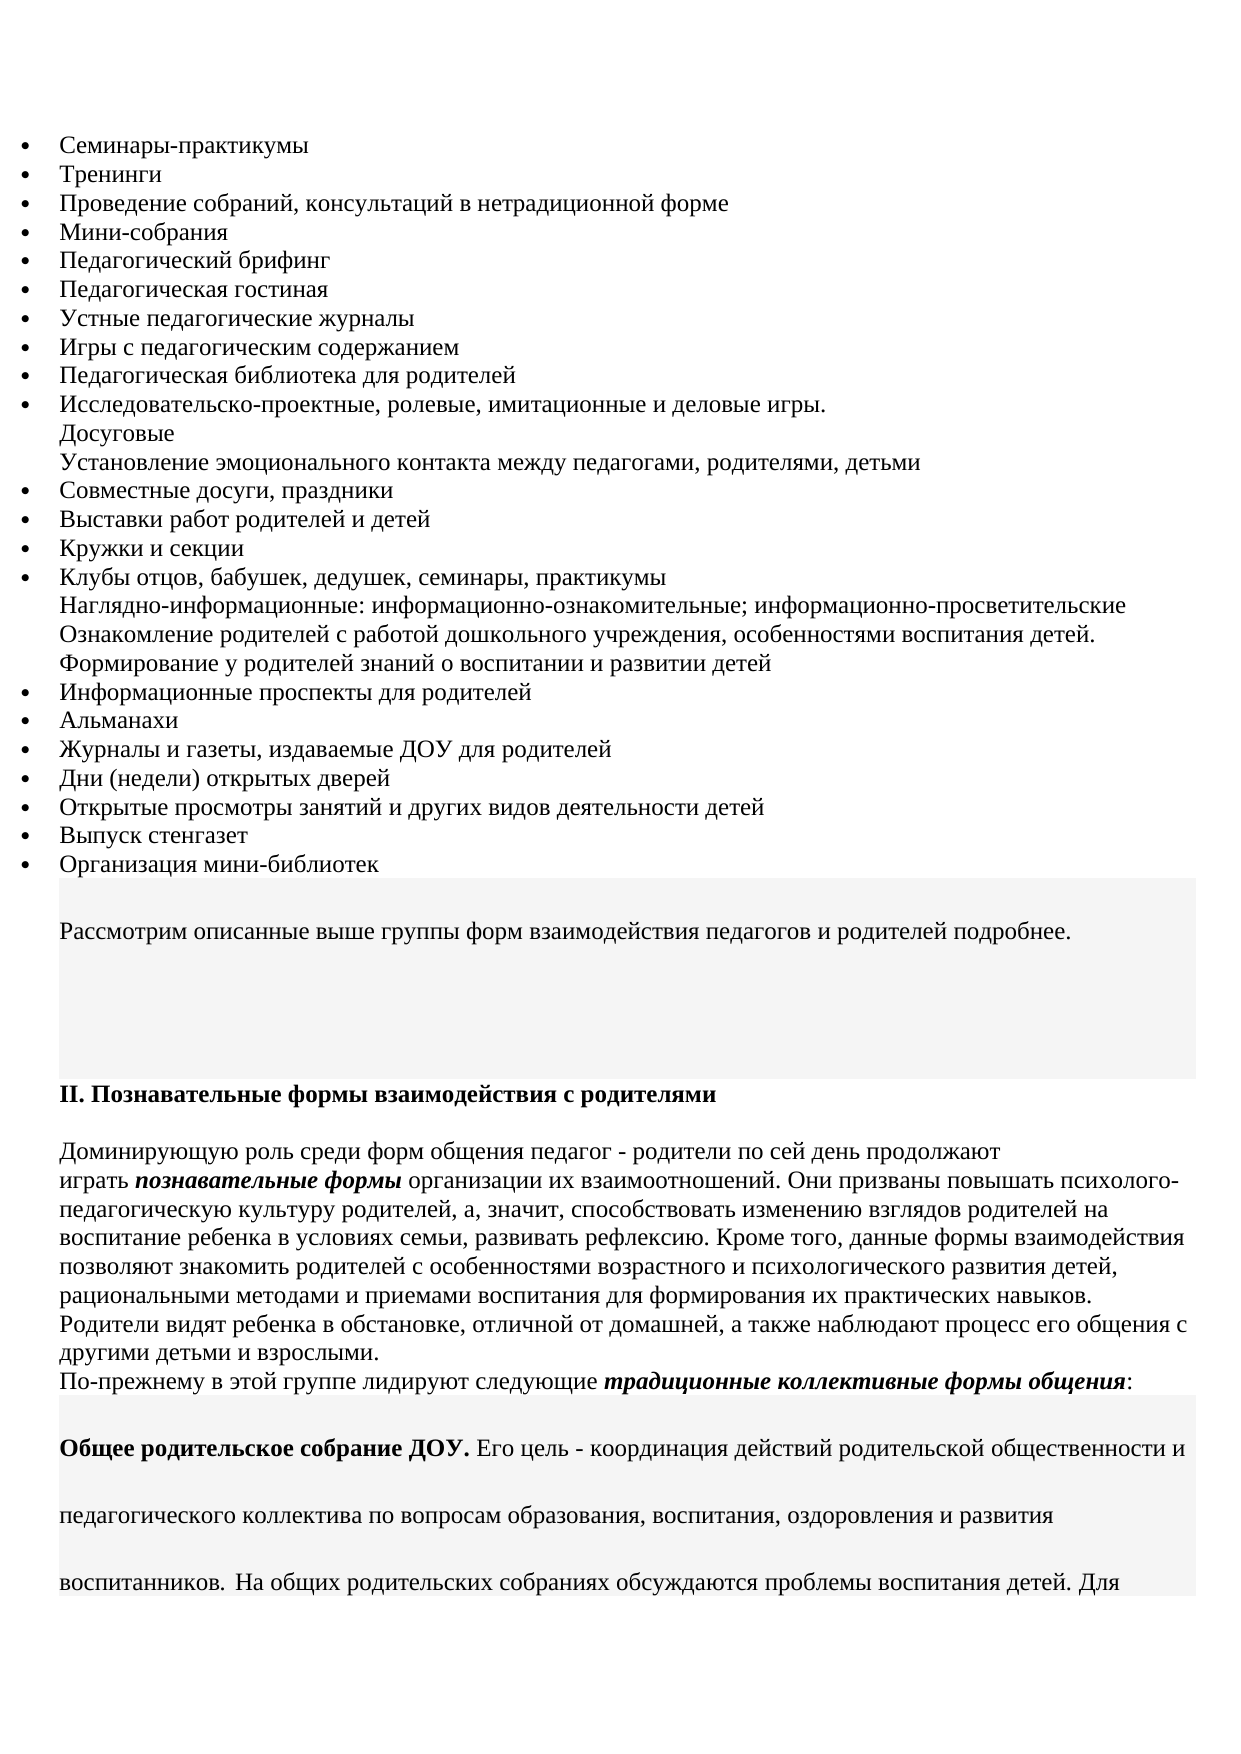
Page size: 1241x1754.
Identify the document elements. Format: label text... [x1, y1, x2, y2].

list Семинары-практикумы [22, 131, 1196, 159]
list Совместные досуги, праздники [22, 476, 1196, 504]
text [59, 1395, 1196, 1596]
text Доминирующую роль среди форм общения педагог - родители по сей день продолжают играть познавательные формы организации их взаимоотношений. Они призваны повышать психолого-педагогическую культуру родителей, а, значит, способствовать изменению взглядов родителей на воспитание ребенка в условиях семьи, развивать рефлексию. Кроме того, данные формы взаимодействия позволяют знакомить родителей с особенностями возрастного и психологического развития детей, рациональными методами и приемами воспитания для формирования их практических навыков. Родители видят ребенка в обстановке, отличной от домашней, а также наблюдают процесс его общения с другими детьми и взрослыми. [59, 1136, 1196, 1366]
list Игры с педагогическим содержанием [22, 332, 1196, 361]
list Альманахи [22, 706, 1196, 734]
text По-прежнему в этой группе лидируют следующие традиционные коллективные формы общения: [59, 1366, 1196, 1395]
list Устные педагогические журналы [22, 303, 1196, 332]
text Досуговые [59, 418, 1196, 447]
list Исследовательско-проектные, ролевые, имитационные и деловые игры. [22, 389, 1196, 418]
list Кружки и секции [22, 533, 1196, 562]
list Педагогическая гостиная [22, 274, 1196, 303]
text Установление эмоционального контакта между педагогами, родителями, детьми [59, 447, 1196, 476]
list Педагогический брифинг [22, 246, 1196, 274]
list Педагогическая библиотека для родителей [22, 361, 1196, 389]
list Дни (недели) открытых дверей [22, 763, 1196, 792]
list Журналы и газеты, издаваемые ДОУ для родителей [22, 734, 1196, 763]
text Рассмотрим описанные выше группы форм взаимодействия педагогов и родителей подробнее. [59, 878, 1196, 945]
list Информационные проспекты для родителей [22, 677, 1196, 706]
list Выставки работ родителей и детей [22, 504, 1196, 533]
list Открытые просмотры занятий и других видов деятельности детей [22, 792, 1196, 821]
list Выпуск стенгазет [22, 821, 1196, 849]
text Ознакомление родителей с работой дошкольного учреждения, особенностями воспитания детей. Формирование у родителей знаний о воспитании и развитии детей [59, 619, 1196, 677]
list Мини-собрания [22, 217, 1196, 246]
list Клубы отцов, бабушек, дедушек, семинары, практикумы [22, 562, 1196, 591]
list Проведение собраний, консультаций в нетрадиционной форме [22, 188, 1196, 217]
text Наглядно-информационные: информационно-ознакомительные; информационно-просветительские [59, 591, 1196, 619]
list Тренинги [22, 159, 1196, 188]
text II. Познавательные формы взаимодействия с родителями [59, 1079, 1196, 1107]
list Организация мини-библиотек [22, 849, 1196, 878]
